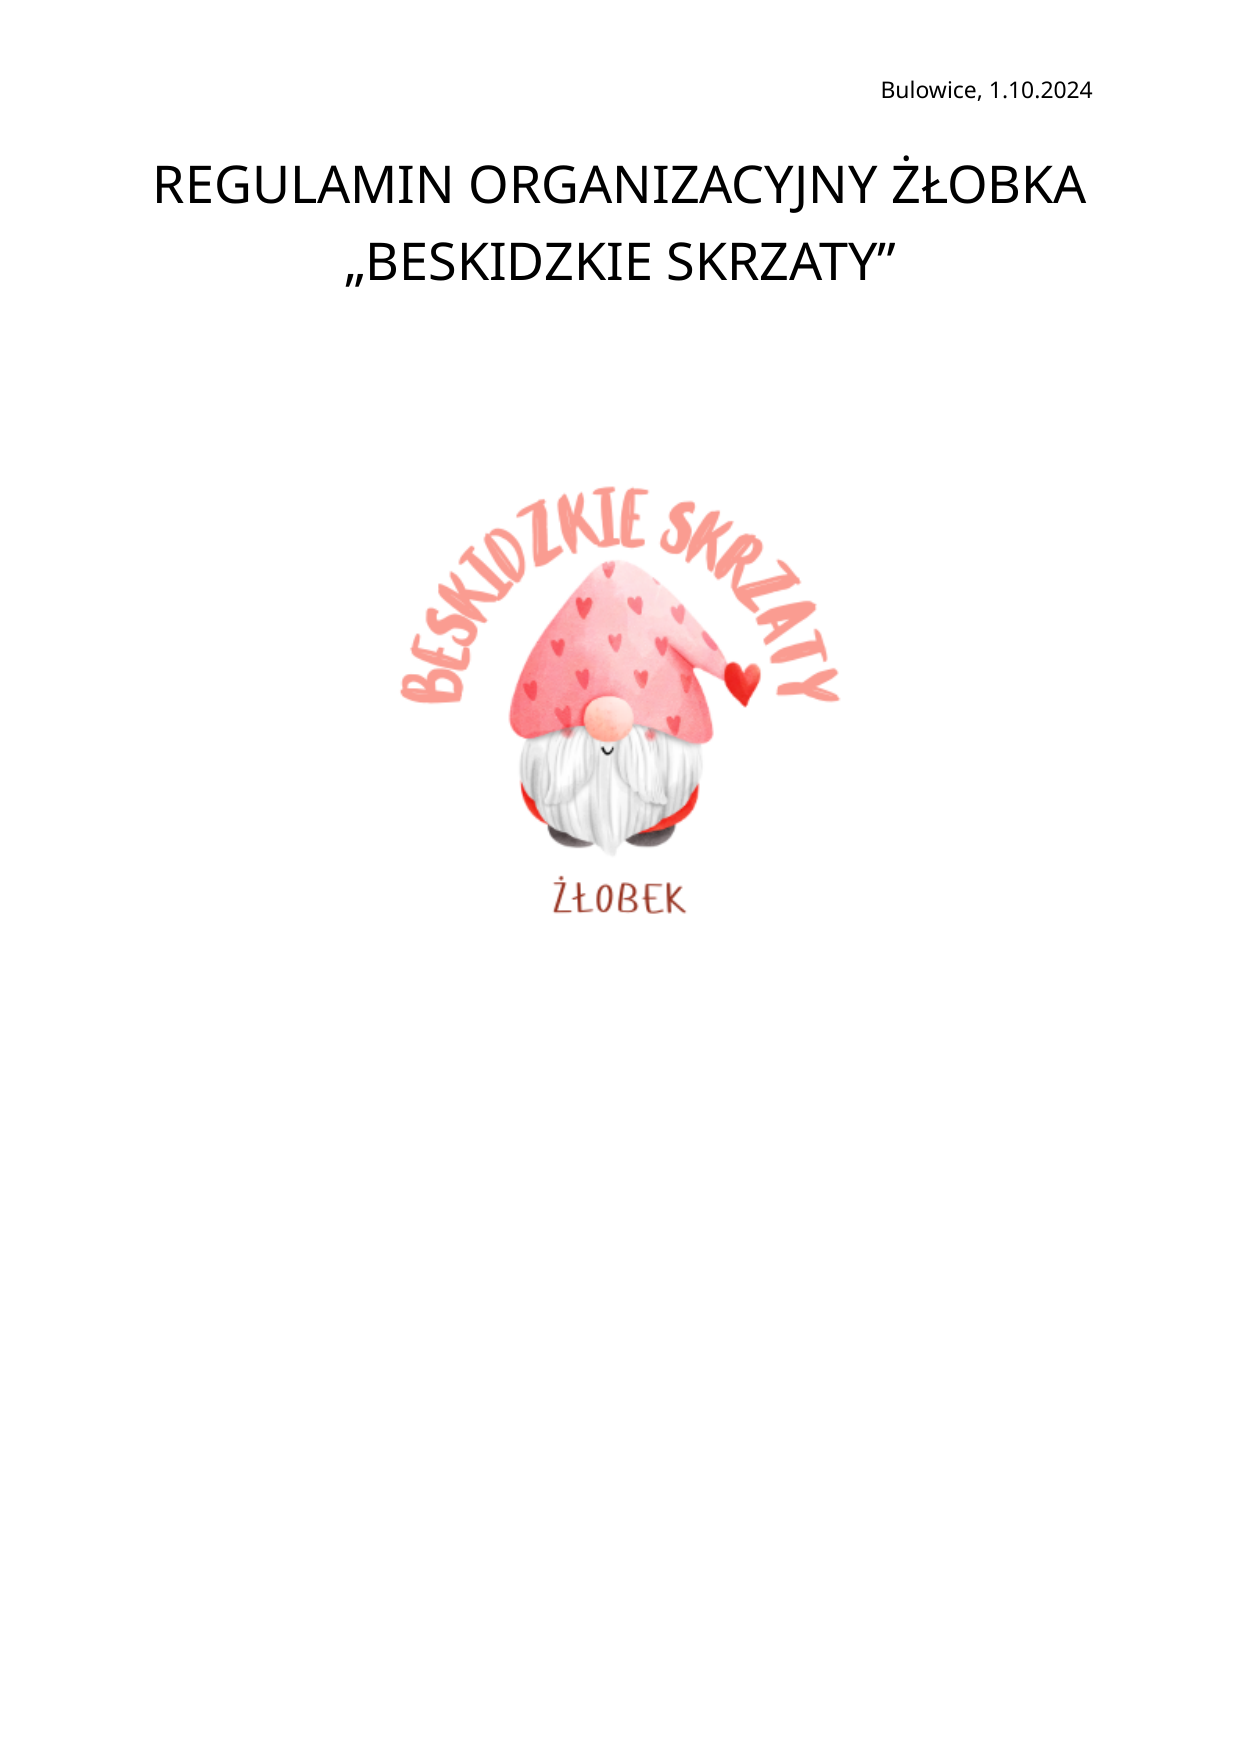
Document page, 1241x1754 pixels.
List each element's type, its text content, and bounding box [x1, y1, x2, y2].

picture [229, 318, 1008, 1097]
text REGULAMIN ORGANIZACYJNY ŻŁOBKA „BESKIDZKIE SKRZATY” [148, 148, 1093, 295]
